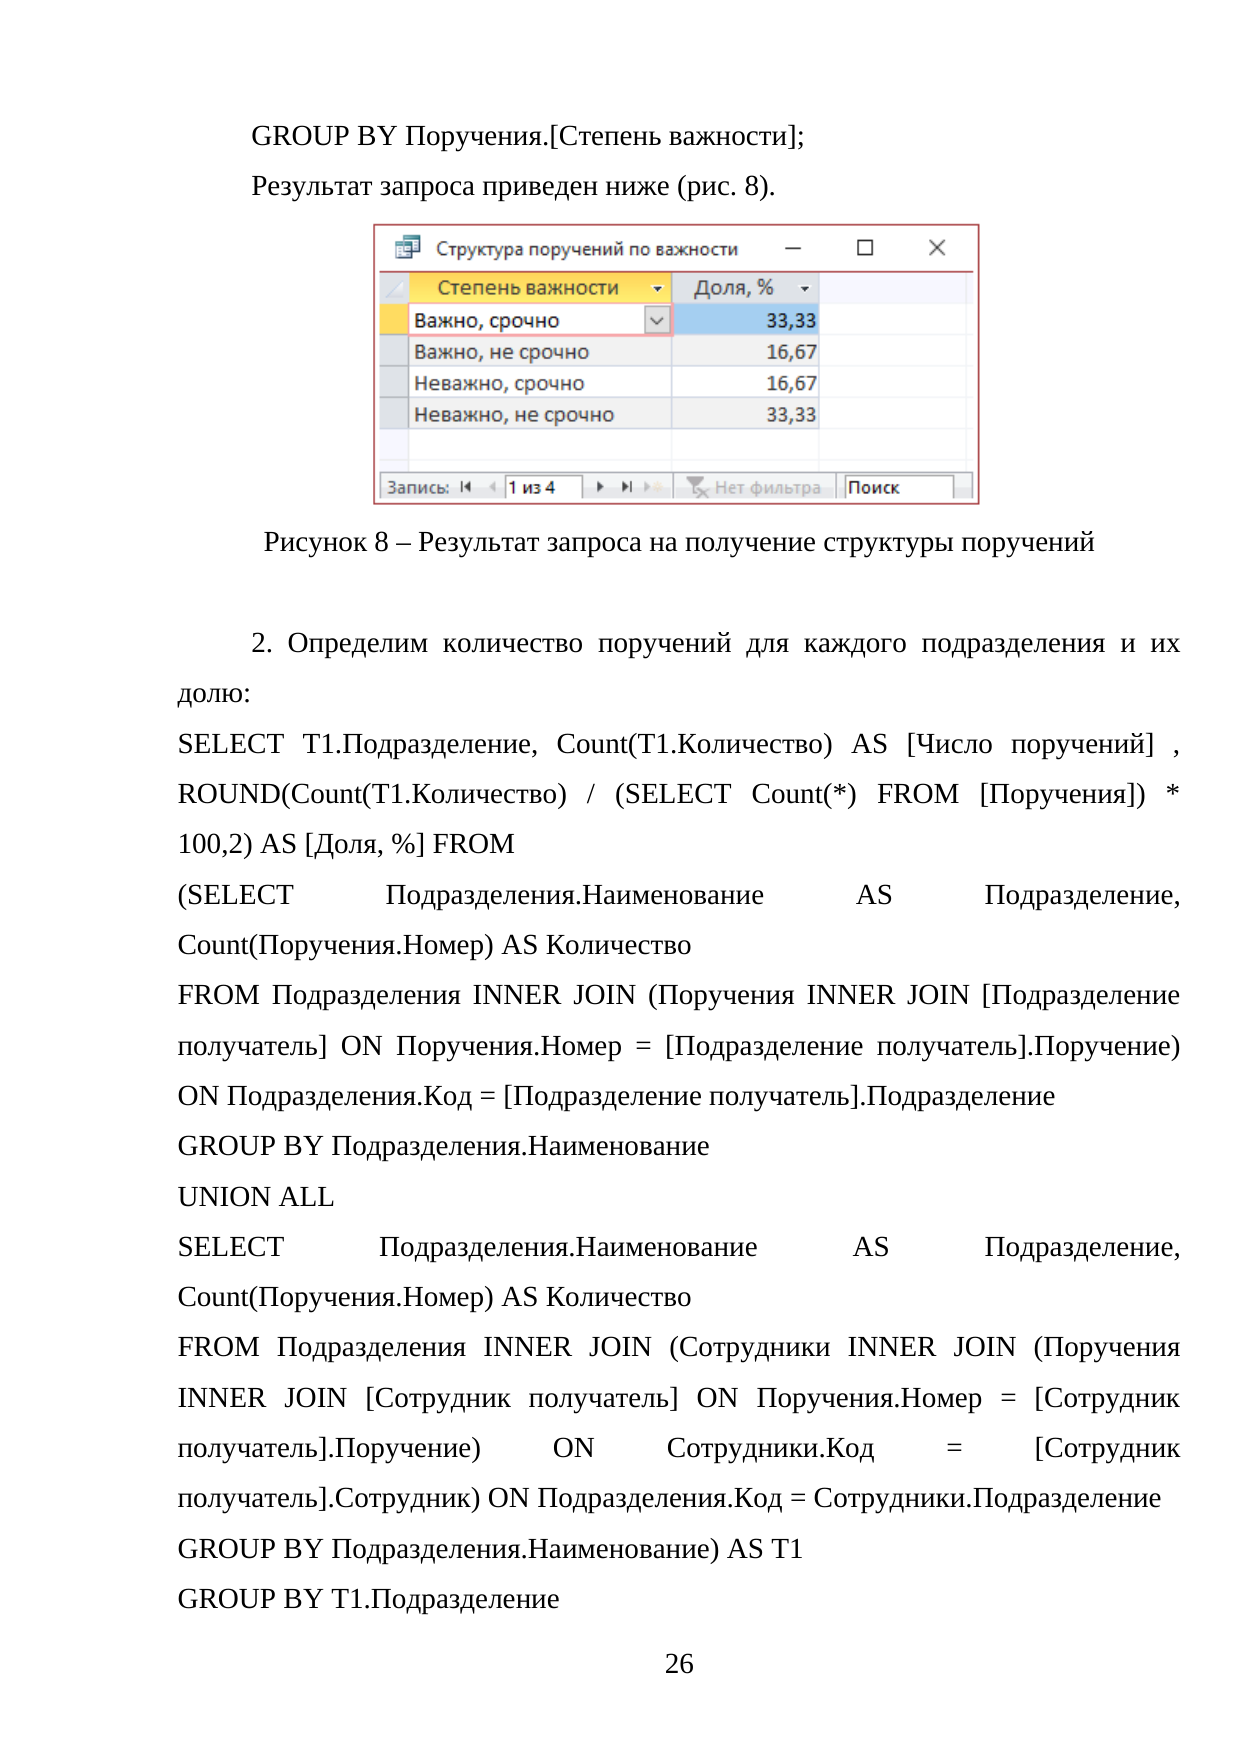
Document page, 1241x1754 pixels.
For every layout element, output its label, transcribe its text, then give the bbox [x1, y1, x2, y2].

text GROUP BY Подразделения.Наименование) AS T1 [177, 1531, 1181, 1564]
text GROUP BY Поручения.[Степень важности]; [177, 118, 1181, 152]
text FROM Подразделения INNER JOIN (Сотрудники INNER JOIN (Поручения INNER JOIN [Сотрудник получатель] ON Поручения.Номер = [Сотрудник получатель].Поручение) ON Сотрудники.Код = [Сотрудник получатель].Сотрудник) ON Подразделения.Код = Сотрудники.Подразделение [177, 1329, 1181, 1514]
text FROM Подразделения INNER JOIN (Поручения INNER JOIN [Подразделение получатель] ON Поручения.Номер = [Подразделение получатель].Поручение) ON Подразделения.Код = [Подразделение получатель].Подразделение [177, 977, 1181, 1112]
text GROUP BY T1.Подразделение [177, 1581, 1181, 1615]
text GROUP BY Подразделения.Наименование [177, 1128, 1181, 1162]
text Рисунок 8 – Результат запроса на получение структуры поручений [177, 524, 1181, 558]
text SELECT Подразделения.Наименование AS Подразделение, Count(Поручения.Номер) AS Количество [177, 1229, 1181, 1313]
text 2. Определим количество поручений для каждого подразделения и их долю: [177, 625, 1181, 709]
text UNION ALL [177, 1179, 1181, 1212]
text (SELECT Подразделения.Наименование AS Подразделение, Count(Поручения.Номер) AS Количество [177, 877, 1181, 961]
text SELECT T1.Подразделение, Count(T1.Количество) AS [Число поручений] , ROUND(Count(T1.Количество) / (SELECT Count(*) FROM [Поручения]) * 100,2) AS [Доля, %] FROM [177, 726, 1181, 860]
text Результат запроса приведен ниже (рис. 8). [177, 168, 1181, 202]
picture [372, 218, 986, 508]
